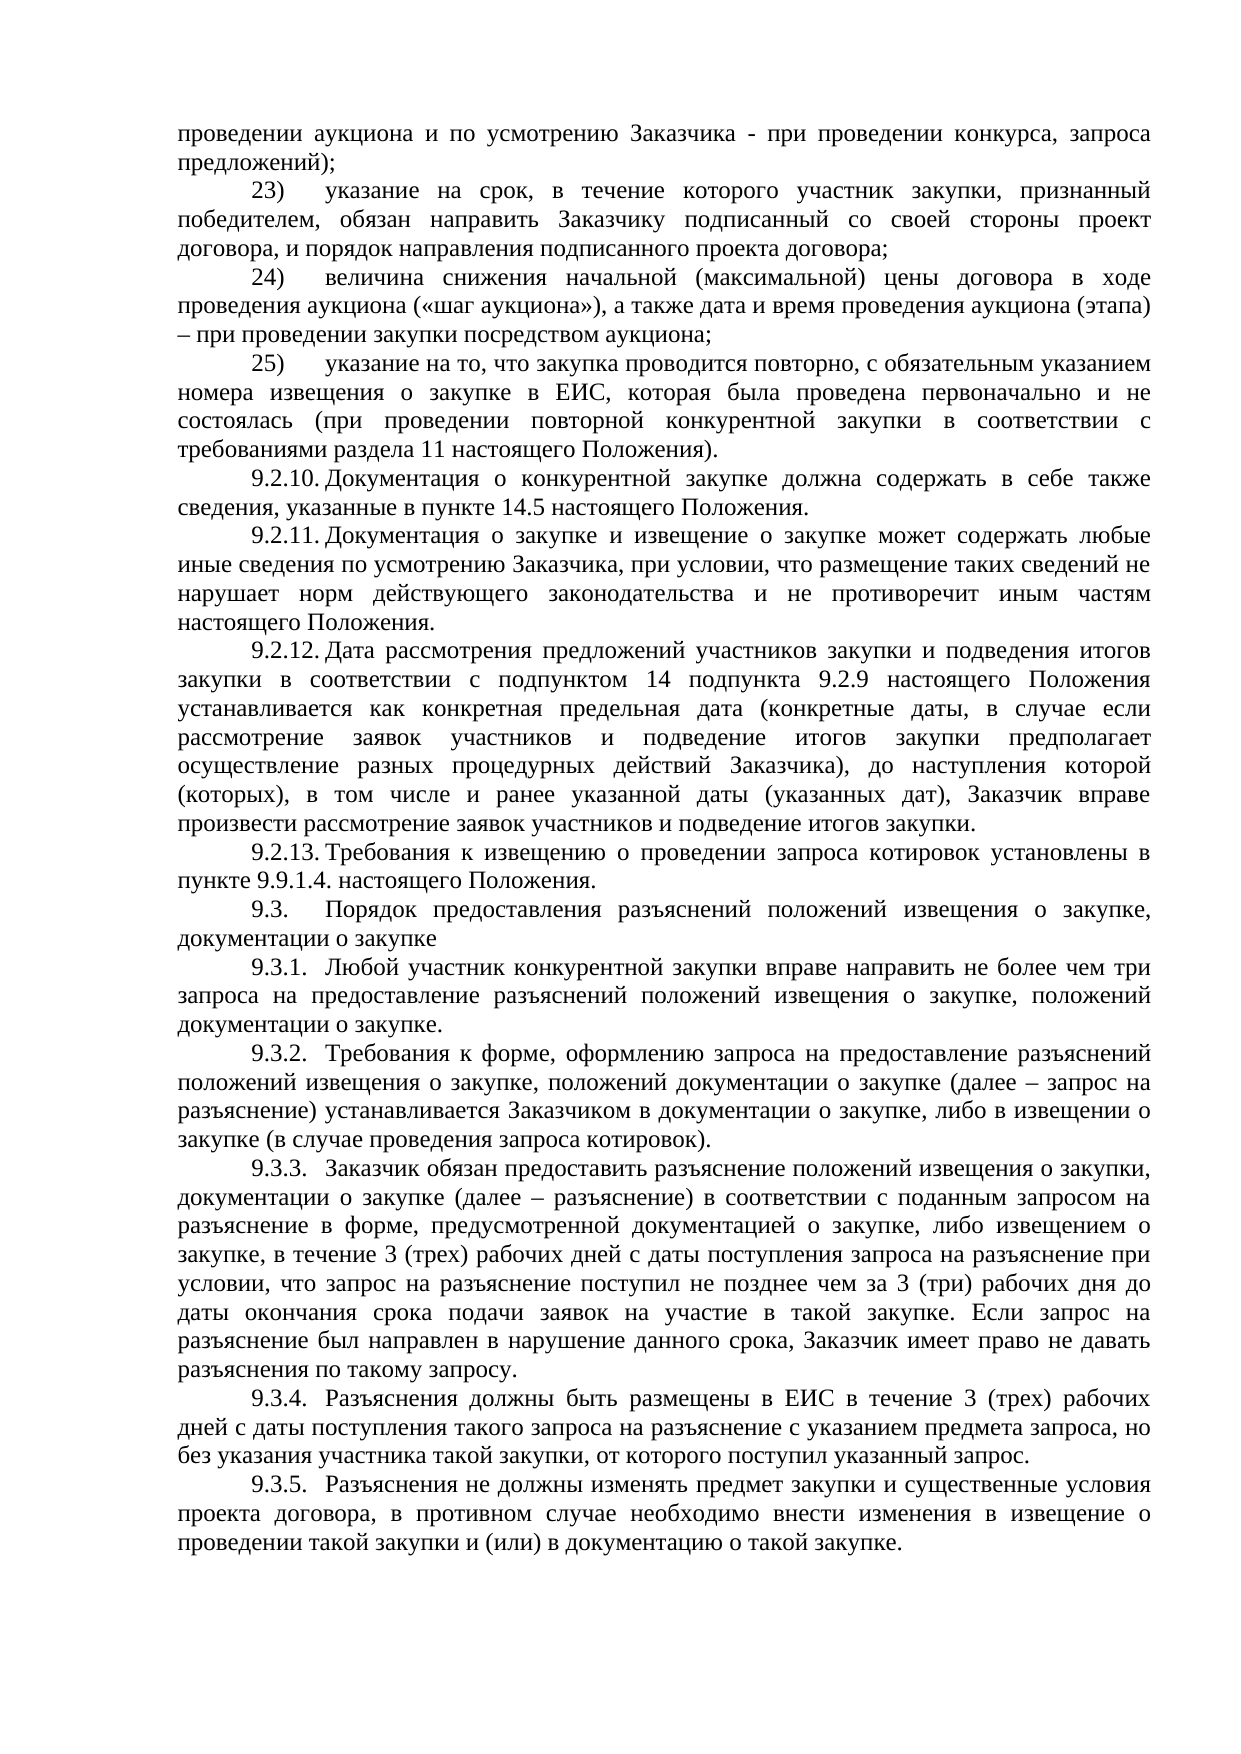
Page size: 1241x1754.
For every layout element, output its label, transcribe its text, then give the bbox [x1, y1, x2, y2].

list Документация о закупке и извещение о закупке может содержать любые иные сведения по усмотрению Заказчика, при условии, что размещение таких сведений не нарушает норм действующего законодательства и не противоречит иным частям настоящего Положения. [177, 521, 1152, 636]
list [177, 118, 1152, 176]
list Разъяснения не должны изменять предмет закупки и существенные условия проекта договора, в противном случае необходимо внести изменения в извещение о проведении такой закупки и (или) в документацию о такой закупке. [177, 1469, 1152, 1556]
list Требования к извещению о проведении запроса котировок установлены в пункте 9.9.1.4. настоящего Положения. [177, 837, 1152, 894]
list Требования к форме, оформлению запроса на предоставление разъяснений положений извещения о закупке, положений документации о закупке (далее – запрос на разъяснение) устанавливается Заказчиком в документации о закупке, либо в извещении о закупке (в случае проведения запроса котировок). [177, 1038, 1152, 1153]
list Заказчик обязан предоставить разъяснение положений извещения о закупки, документации о закупке (далее – разъяснение) в соответствии с поданным запросом на разъяснение в форме, предусмотренной документацией о закупке, либо извещением о закупке, в течение 3 (трех) рабочих дней с даты поступления запроса на разъяснение при условии, что запрос на разъяснение поступил не позднее чем за 3 (три) рабочих дня до даты окончания срока подачи заявок на участие в такой закупке. Если запрос на разъяснение был направлен в нарушение данного срока, Заказчик имеет право не давать разъяснения по такому запросу. [177, 1153, 1152, 1383]
list Дата рассмотрения предложений участников закупки и подведения итогов закупки в соответствии с подпунктом 14 подпункта 9.2.9 настоящего Положения устанавливается как конкретная предельная дата (конкретные даты, в случае если рассмотрение заявок участников и подведение итогов закупки предполагает осуществление разных процедурных действий Заказчика), до наступления которой (которых), в том числе и ранее указанной даты (указанных дат), Заказчик вправе произвести рассмотрение заявок участников и подведение итогов закупки. [177, 636, 1152, 837]
list указание на то, что закупка проводится повторно, с обязательным указанием номера извещения о закупке в ЕИС, которая была проведена первоначально и не состоялась (при проведении повторной конкурентной закупки в соответствии с требованиями раздела 11 настоящего Положения). [177, 348, 1152, 463]
list указание на срок, в течение которого участник закупки, признанный победителем, обязан направить Заказчику подписанный со своей стороны проект договора, и порядок направления подписанного проекта договора; [177, 176, 1152, 262]
list Любой участник конкурентной закупки вправе направить не более чем три запроса на предоставление разъяснений положений извещения о закупке, положений документации о закупке. [177, 952, 1152, 1038]
list Документация о конкурентной закупке должна содержать в себе также сведения, указанные в пункте 14.5 настоящего Положения. [177, 463, 1152, 521]
subtitle Порядок предоставления разъяснений положений извещения о закупке, документации о закупке [177, 894, 1152, 952]
list величина снижения начальной (максимальной) цены договора в ходе проведения аукциона («шаг аукциона»), а также дата и время проведения аукциона (этапа) – при проведении закупки посредством аукциона; [177, 262, 1152, 348]
list Разъяснения должны быть размещены в ЕИС в течение 3 (трех) рабочих дней с даты поступления такого запроса на разъяснение с указанием предмета запроса, но без указания участника такой закупки, от которого поступил указанный запрос. [177, 1383, 1152, 1469]
